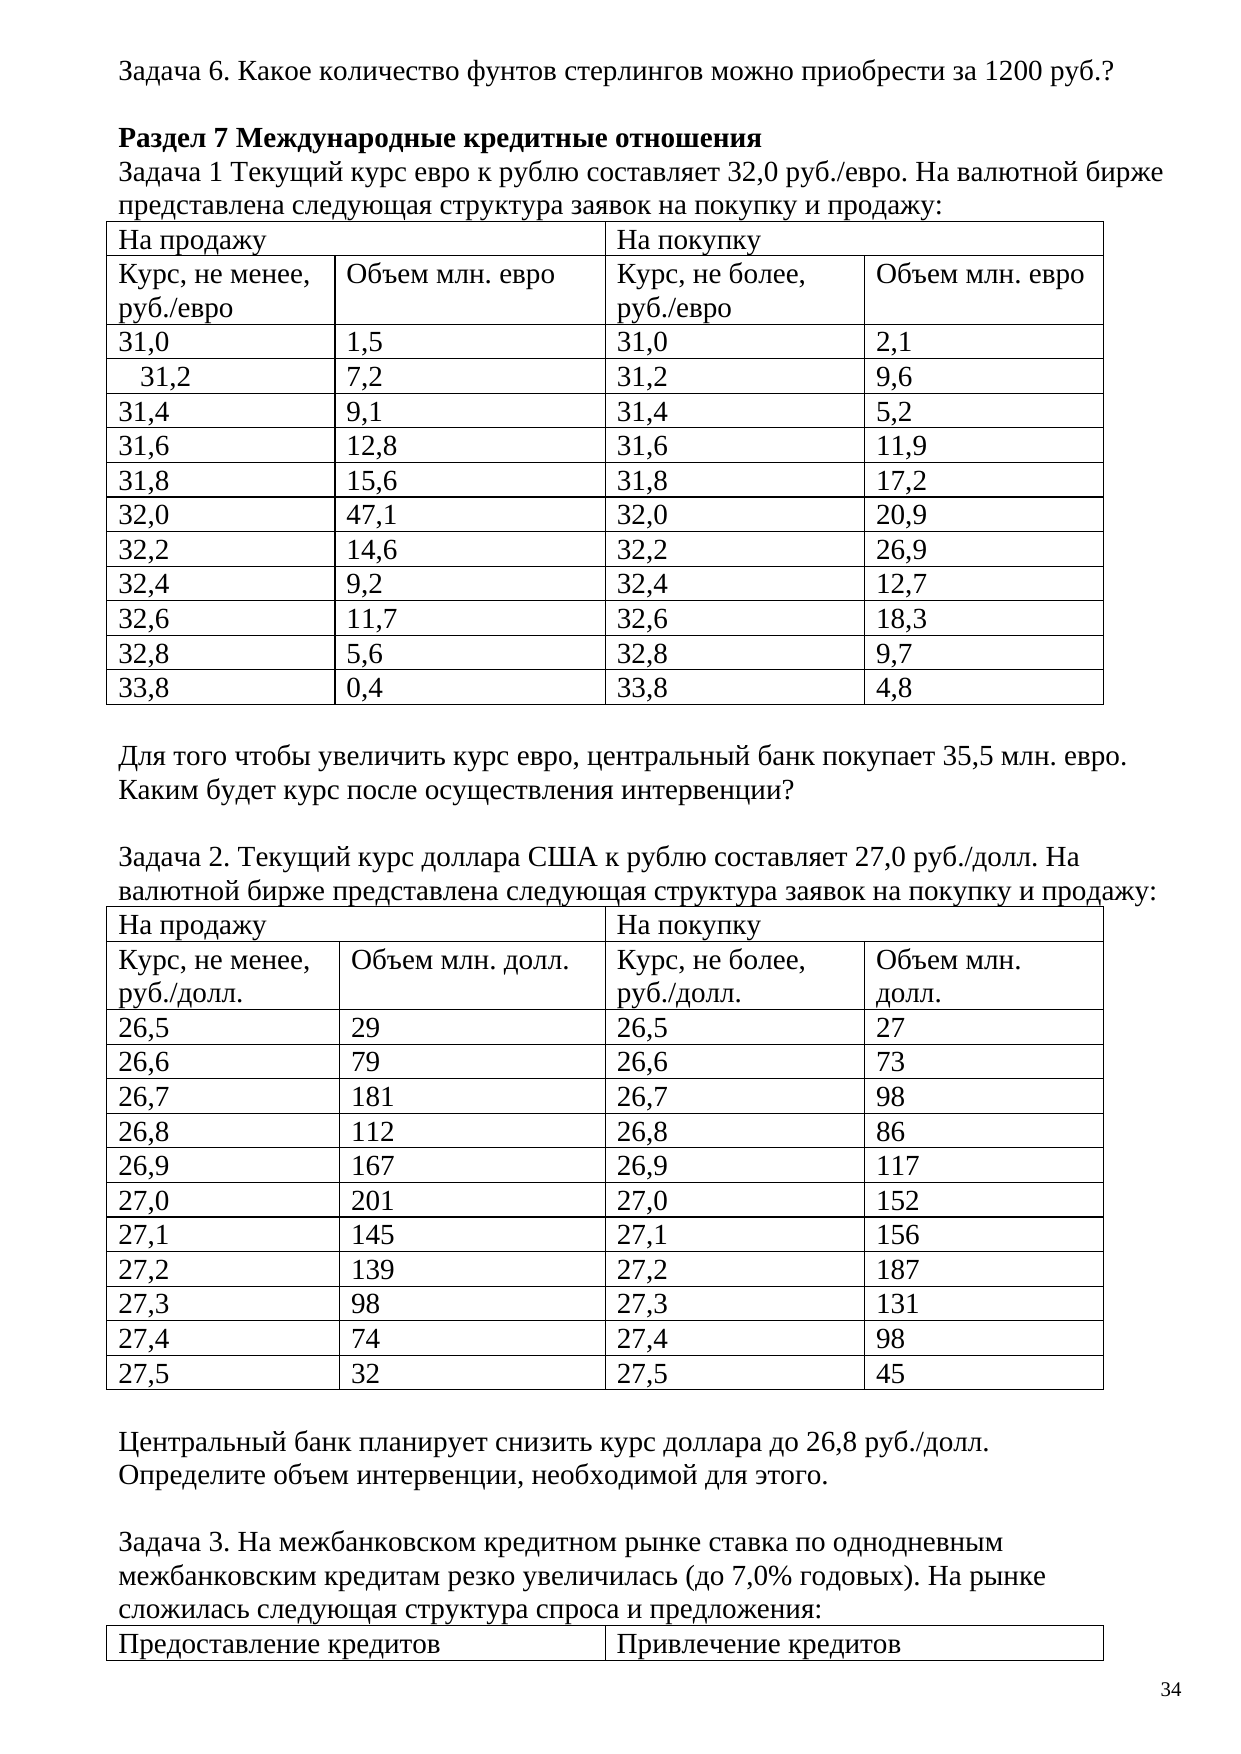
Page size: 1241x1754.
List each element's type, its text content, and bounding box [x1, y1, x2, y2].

table_cell 17,2 [865, 463, 1103, 496]
table_cell 156 [865, 1218, 1103, 1251]
table_cell 181 [340, 1079, 605, 1113]
table_cell 31,6 [107, 428, 334, 462]
table_cell 33,8 [107, 670, 334, 704]
table_cell Курс, не более, руб./долл. [606, 942, 864, 1009]
table_cell Объем млн. долл. [865, 942, 1103, 1009]
table_cell Объем млн. евро [336, 256, 605, 323]
table_cell 27,2 [606, 1252, 864, 1286]
table_cell 27,4 [606, 1321, 864, 1355]
table_cell 2,1 [865, 325, 1103, 358]
text Для того чтобы увеличить курс евро, центральный банк покупает 35,5 млн. евро. [118, 738, 1181, 772]
table_cell 29 [340, 1010, 605, 1043]
table_cell 31,6 [606, 428, 864, 462]
table_cell 201 [340, 1183, 605, 1216]
table_cell 27 [865, 1010, 1103, 1043]
table_cell 187 [865, 1252, 1103, 1286]
table_cell 98 [865, 1321, 1103, 1355]
table_cell 26,9 [606, 1148, 864, 1182]
table_header Привлечение кредитов [606, 1626, 1103, 1660]
table_cell 14,6 [336, 532, 605, 566]
table_cell 32,0 [107, 498, 334, 531]
table_cell 26,7 [107, 1079, 339, 1113]
table_cell 4,8 [865, 670, 1103, 704]
table_cell 7,2 [336, 359, 605, 393]
table_cell 27,1 [107, 1218, 339, 1251]
table_cell 33,8 [606, 670, 864, 704]
table_cell 27,3 [107, 1287, 339, 1320]
table_cell 152 [865, 1183, 1103, 1216]
table_cell Объем млн. евро [865, 256, 1103, 323]
table_header На продажу [107, 222, 605, 255]
table_cell 32 [340, 1356, 605, 1389]
table_cell 26,6 [107, 1045, 339, 1078]
table_cell 27,5 [107, 1356, 339, 1389]
table_cell 26,5 [107, 1010, 339, 1043]
table_cell 26,8 [606, 1114, 864, 1147]
table_cell Курс, не менее, руб./долл. [107, 942, 339, 1009]
table_header На продажу [107, 907, 605, 941]
table_cell 32,6 [606, 601, 864, 635]
table_cell 31,0 [107, 325, 334, 358]
table_cell 31,0 [606, 325, 864, 358]
table_cell 26,9 [865, 532, 1103, 566]
table_cell 98 [340, 1287, 605, 1320]
text Задача 2. Текущий курс доллара США к рублю составляет 27,0 руб./долл. На валютной бирже представлена следующая структура заявок на покупку и продажу: [118, 839, 1181, 906]
table_cell 31,8 [606, 463, 864, 496]
table_cell 45 [865, 1356, 1103, 1389]
text Задача 6. Какое количество фунтов стерлингов можно приобрести за 1200 руб.? [118, 53, 1181, 87]
table_cell 32,2 [606, 532, 864, 566]
table_cell 26,5 [606, 1010, 864, 1043]
table_cell 12,8 [336, 428, 605, 462]
table_cell 26,9 [107, 1148, 339, 1182]
table_cell 32,8 [606, 636, 864, 669]
table_cell Курс, не менее, руб./евро [107, 256, 334, 323]
text Каким будет курс после осуществления интервенции? [118, 772, 1181, 806]
table_cell 27,4 [107, 1321, 339, 1355]
table_cell 32,6 [107, 601, 334, 635]
table_cell 9,7 [865, 636, 1103, 669]
table_header На покупку [606, 907, 1103, 941]
table_cell 112 [340, 1114, 605, 1147]
table_cell 9,2 [336, 567, 605, 600]
table_cell 27,5 [606, 1356, 864, 1389]
table_header Предоставление кредитов [107, 1626, 605, 1660]
table_cell 79 [340, 1045, 605, 1078]
text Задача 1 Текущий курс евро к рублю составляет 32,0 руб./евро. На валютной бирже представлена следующая структура заявок на покупку и продажу: [118, 154, 1181, 221]
table_cell 86 [865, 1114, 1103, 1147]
table_cell 12,7 [865, 567, 1103, 600]
table_cell 131 [865, 1287, 1103, 1320]
table_cell 11,7 [336, 601, 605, 635]
table_cell 117 [865, 1148, 1103, 1182]
table_cell 32,8 [107, 636, 334, 669]
table_cell 5,2 [865, 394, 1103, 427]
table_cell 27,0 [107, 1183, 339, 1216]
table_cell 31,8 [107, 463, 334, 496]
table_cell 98 [865, 1079, 1103, 1113]
table_cell 31,4 [606, 394, 864, 427]
table_cell 31,2 [606, 359, 864, 393]
table_cell 27,3 [606, 1287, 864, 1320]
table_cell 26,7 [606, 1079, 864, 1113]
table_cell 9,1 [336, 394, 605, 427]
table_cell 73 [865, 1045, 1103, 1078]
table_cell 15,6 [336, 463, 605, 496]
table_cell 32,0 [606, 498, 864, 531]
table_cell 47,1 [336, 498, 605, 531]
table_cell 26,8 [107, 1114, 339, 1147]
table_cell 9,6 [865, 359, 1103, 393]
table_cell 31,2 [107, 359, 334, 393]
text Раздел 7 Международные кредитные отношения [118, 120, 1181, 154]
table_cell Курс, не более, руб./евро [606, 256, 864, 323]
table_cell 32,4 [606, 567, 864, 600]
table_cell 74 [340, 1321, 605, 1355]
table_cell Объем млн. долл. [340, 942, 605, 1009]
text Определите объем интервенции, необходимой для этого. [118, 1457, 1181, 1491]
table_cell 31,4 [107, 394, 334, 427]
table_cell 18,3 [865, 601, 1103, 635]
table_cell 32,4 [107, 567, 334, 600]
table_cell 27,0 [606, 1183, 864, 1216]
table_cell 20,9 [865, 498, 1103, 531]
table_cell 11,9 [865, 428, 1103, 462]
table_cell 32,2 [107, 532, 334, 566]
table_cell 139 [340, 1252, 605, 1286]
text Центральный банк планирует снизить курс доллара до 26,8 руб./долл. [118, 1424, 1181, 1457]
table_cell 145 [340, 1218, 605, 1251]
text Задача 3. На межбанковском кредитном рынке ставка по однодневным межбанковским кредитам резко увеличилась (до 7,0% годовых). На рынке сложилась следующая структура спроса и предложения: [118, 1524, 1181, 1625]
table_cell 167 [340, 1148, 605, 1182]
table_cell 1,5 [336, 325, 605, 358]
table_cell 26,6 [606, 1045, 864, 1078]
table_cell 27,2 [107, 1252, 339, 1286]
table_cell 5,6 [336, 636, 605, 669]
table_cell 0,4 [336, 670, 605, 704]
table_header На покупку [606, 222, 1103, 255]
table_cell 27,1 [606, 1218, 864, 1251]
